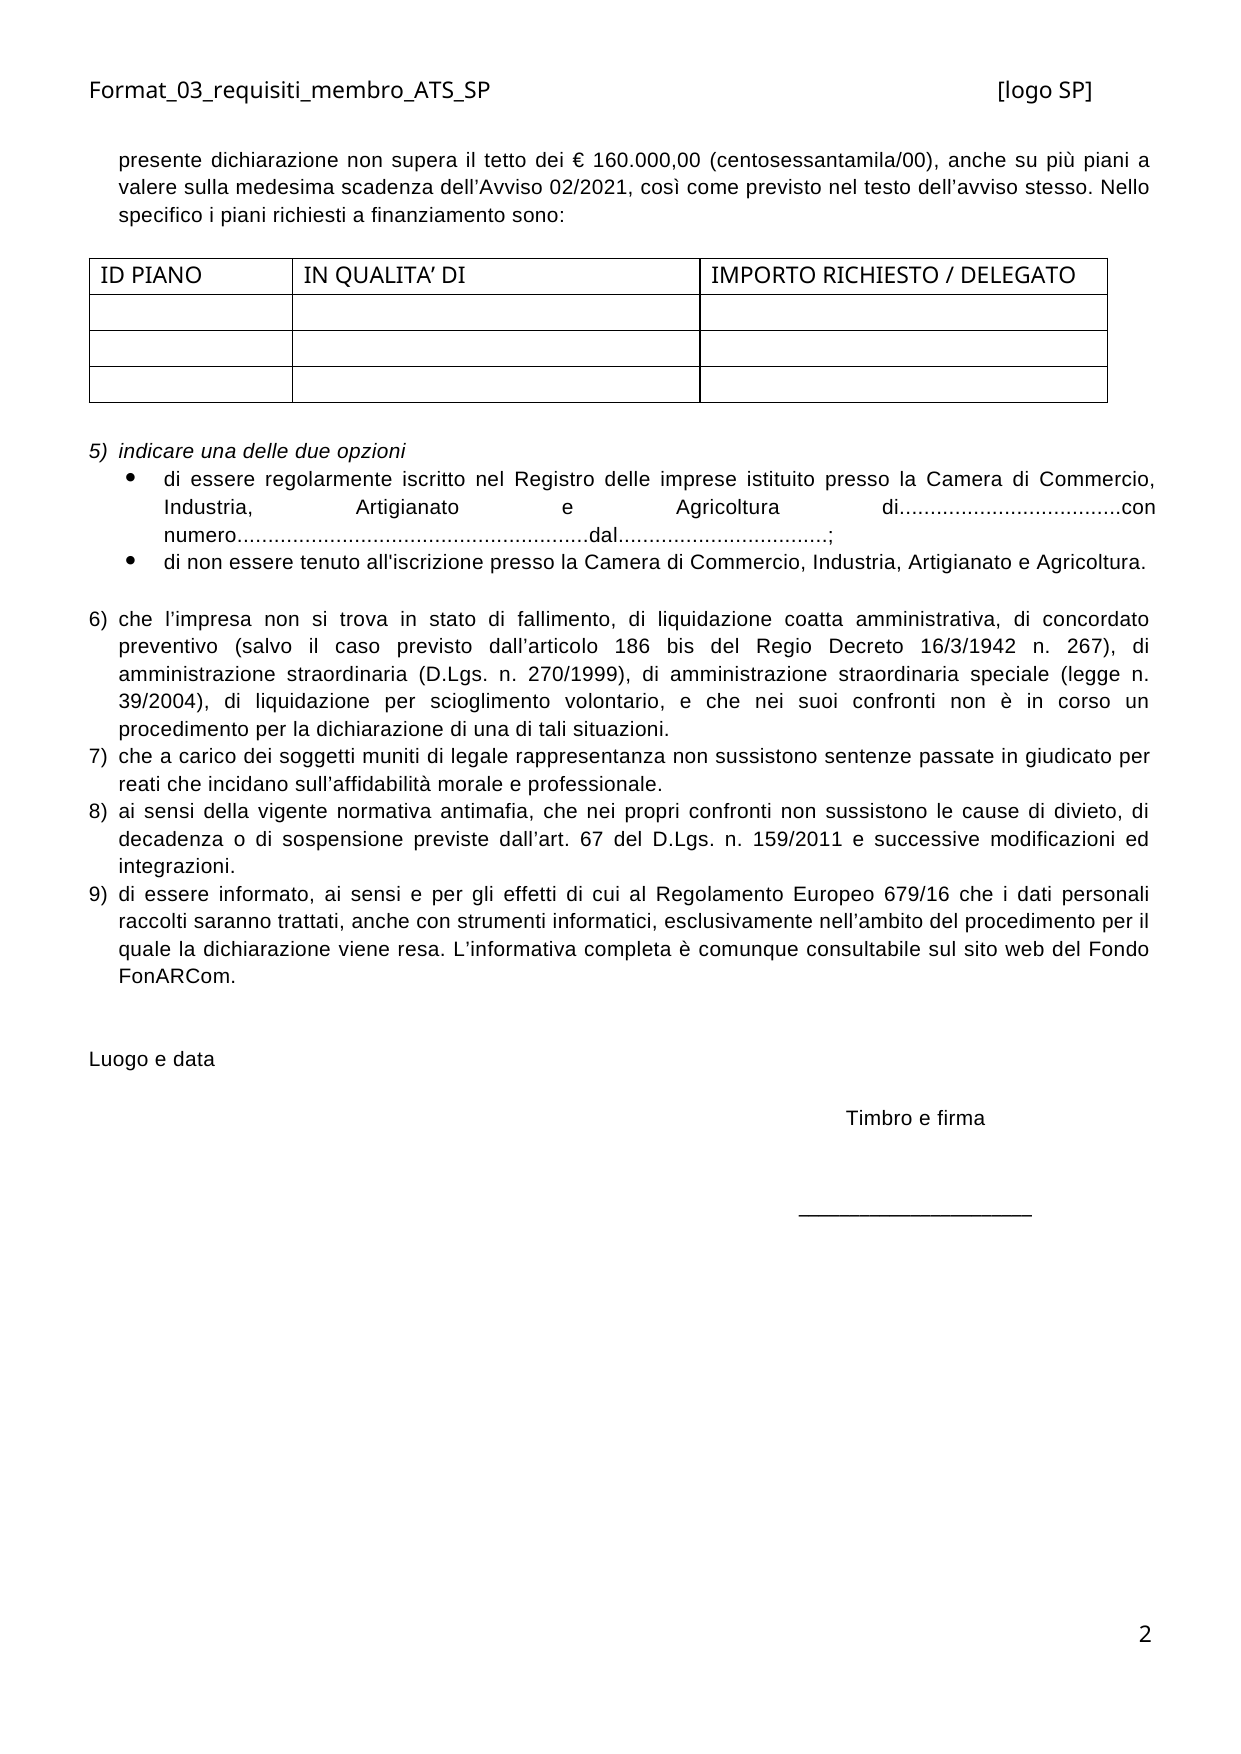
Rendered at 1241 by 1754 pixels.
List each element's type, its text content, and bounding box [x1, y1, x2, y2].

list di essere regolarmente iscritto nel Registro delle imprese istituito presso la Camera di Commercio, Industria, Artigianato e Agricoltura di....................................con numero.........................................................dal..................................; [126, 467, 1157, 547]
list che a carico dei soggetti muniti di legale rappresentanza non sussistono sentenze passate in giudicato per reati che incidano sull’affidabilità morale e professionale. [89, 744, 1152, 795]
list indicare una delle due opzioni [89, 439, 1157, 463]
table_header IMPORTO RICHIESTO / DELEGATO [701, 259, 1107, 294]
table_cell [701, 367, 1107, 402]
table_cell [90, 295, 292, 330]
table_cell [293, 367, 699, 402]
table_cell [701, 331, 1107, 366]
table_cell [90, 367, 292, 402]
text Timbro e firma [89, 1074, 1152, 1130]
table_cell [701, 295, 1107, 330]
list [89, 148, 1152, 227]
text _______________________ [89, 1189, 1152, 1220]
table_cell [90, 331, 292, 366]
table_header ID PIANO [90, 259, 292, 294]
list che l’impresa non si trova in stato di fallimento, di liquidazione coatta amministrativa, di concordato preventivo (salvo il caso previsto dall’articolo 186 bis del Regio Decreto 16/3/1942 n. 267), di amministrazione straordinaria (D.Lgs. n. 270/1999), di amministrazione straordinaria speciale (legge n. 39/2004), di liquidazione per scioglimento volontario, e che nei suoi confronti non è in corso un procedimento per la dichiarazione di una di tali situazioni. [89, 606, 1152, 740]
text Luogo e data [89, 1046, 1152, 1070]
table_cell [293, 331, 699, 366]
table_cell [293, 295, 699, 330]
table_header IN QUALITA’ DI [293, 259, 699, 294]
list ai sensi della vigente normativa antimafia, che nei propri confronti non sussistono le cause di divieto, di decadenza o di sospensione previste dall’art. 67 del D.Lgs. n. 159/2011 e successive modificazioni ed integrazioni. [89, 799, 1152, 878]
list di non essere tenuto all'iscrizione presso la Camera di Commercio, Industria, Artigianato e Agricoltura. [126, 550, 1157, 575]
list di essere informato, ai sensi e per gli effetti di cui al Regolamento Europeo 679/16 che i dati personali raccolti saranno trattati, anche con strumenti informatici, esclusivamente nell’ambito del procedimento per il quale la dichiarazione viene resa. L’informativa completa è comunque consultabile sul sito web del Fondo FonARCom. [89, 881, 1152, 988]
